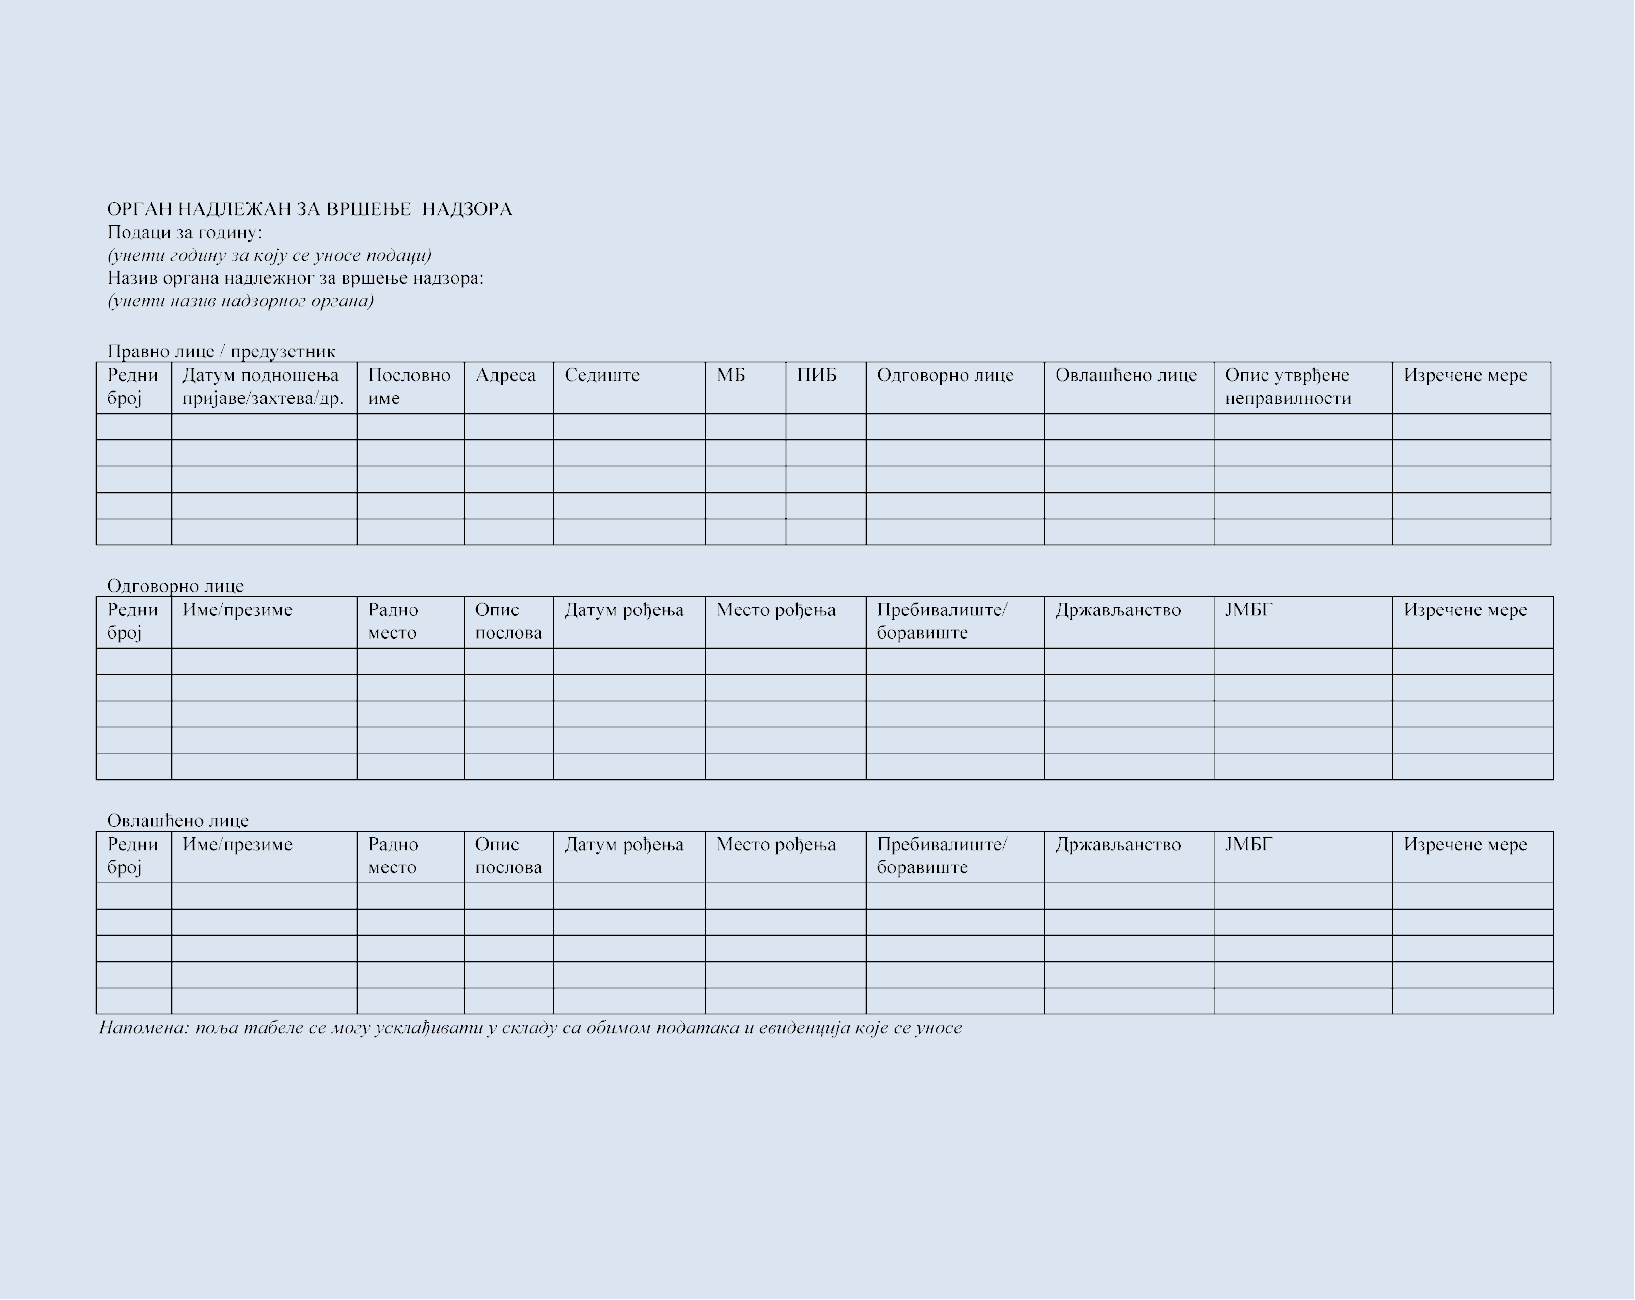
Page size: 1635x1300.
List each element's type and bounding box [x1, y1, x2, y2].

picture [79, 190, 1562, 1044]
